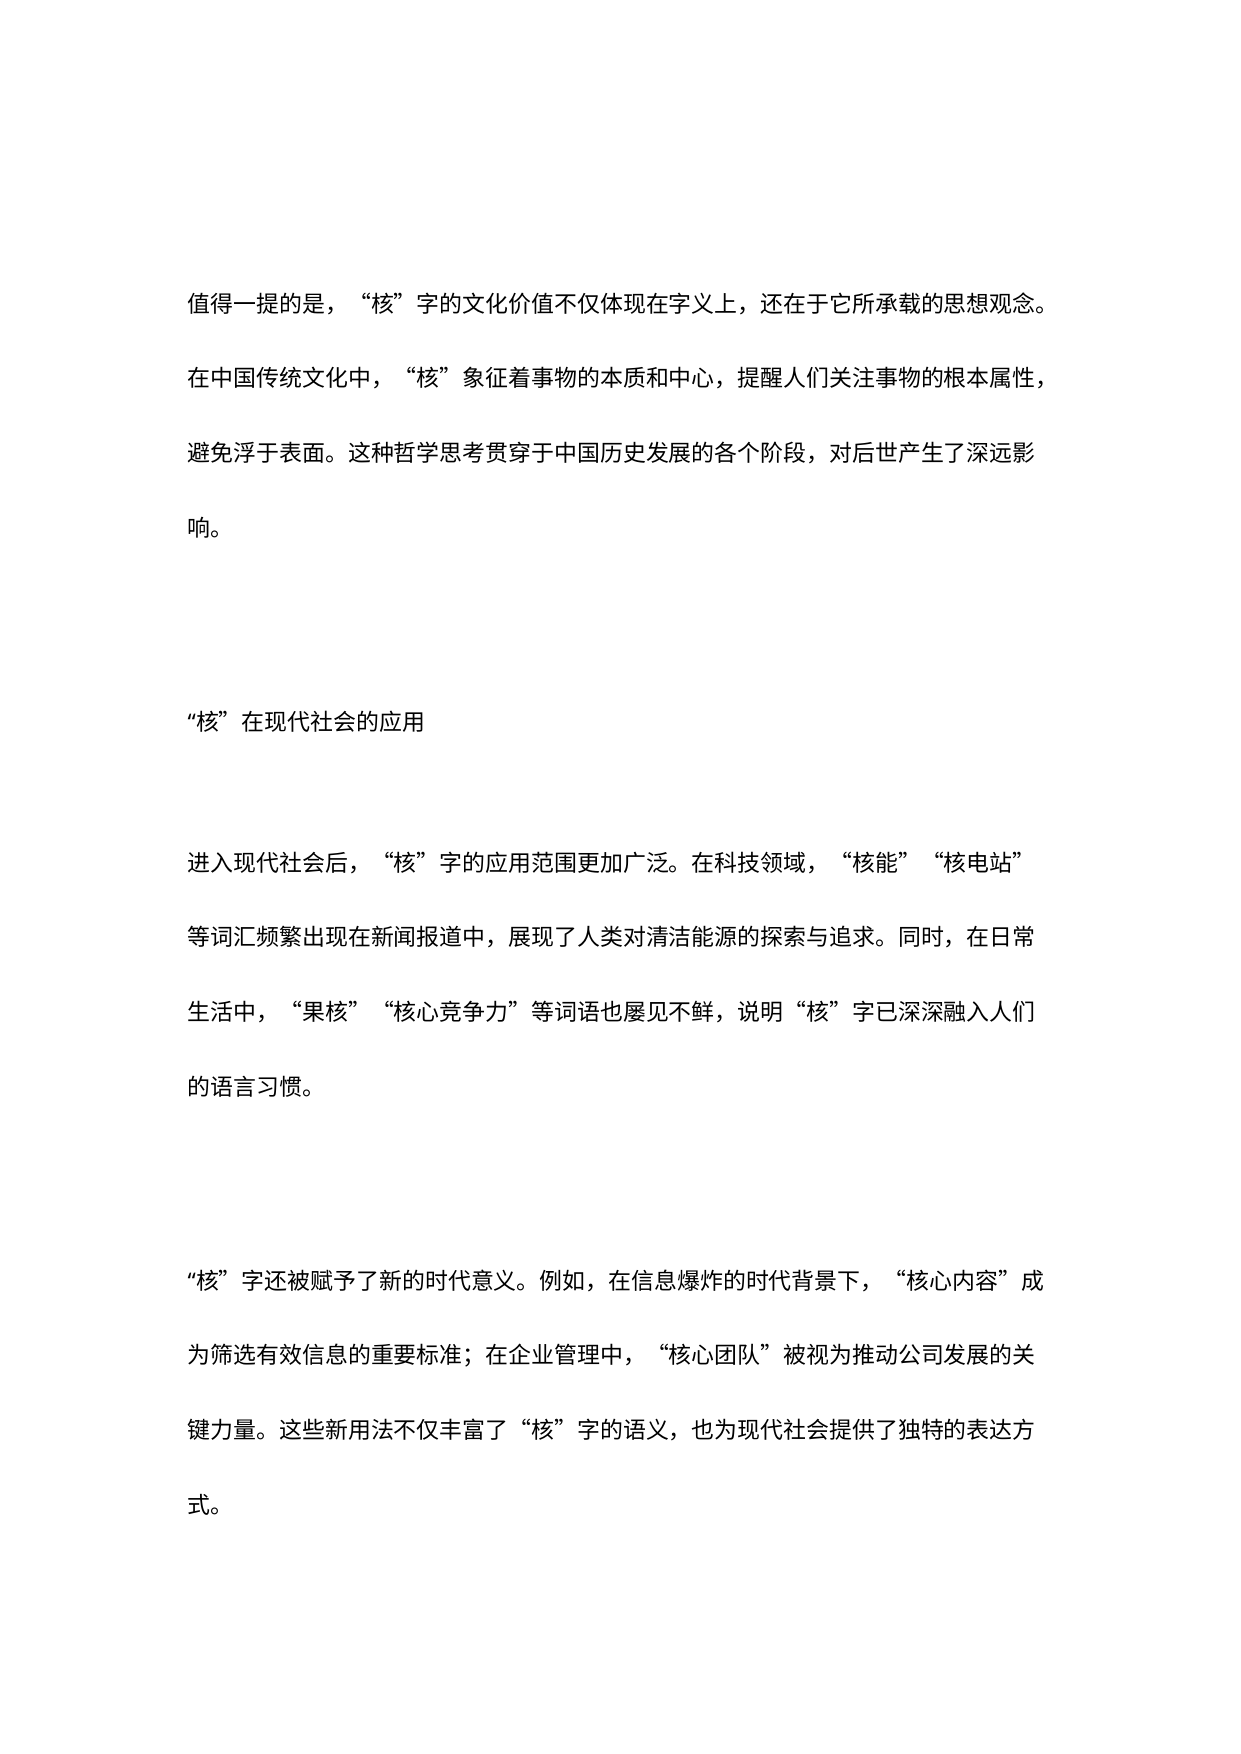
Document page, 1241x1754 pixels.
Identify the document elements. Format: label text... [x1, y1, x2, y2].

text “核”在现代社会的应用 [187, 688, 1053, 753]
text 值得一提的是，“核”字的文化价值不仅体现在字义上，还在于它所承载的思想观念。在中国传统文化中，“核”象征着事物的本质和中心，提醒人们关注事物的根本属性，避免浮于表面。这种哲学思考贯穿于中国历史发展的各个阶段，对后世产生了深远影响。 [187, 270, 1053, 559]
text “核”字还被赋予了新的时代意义。例如，在信息爆炸的时代背景下，“核心内容”成为筛选有效信息的重要标准；在企业管理中，“核心团队”被视为推动公司发展的关键力量。这些新用法不仅丰富了“核”字的语义，也为现代社会提供了独特的表达方式。 [187, 1247, 1053, 1536]
text 进入现代社会后，“核”字的应用范围更加广泛。在科技领域，“核能”“核电站”等词汇频繁出现在新闻报道中，展现了人类对清洁能源的探索与追求。同时，在日常生活中，“果核”“核心竞争力”等词语也屡见不鲜，说明“核”字已深深融入人们的语言习惯。 [187, 828, 1053, 1118]
